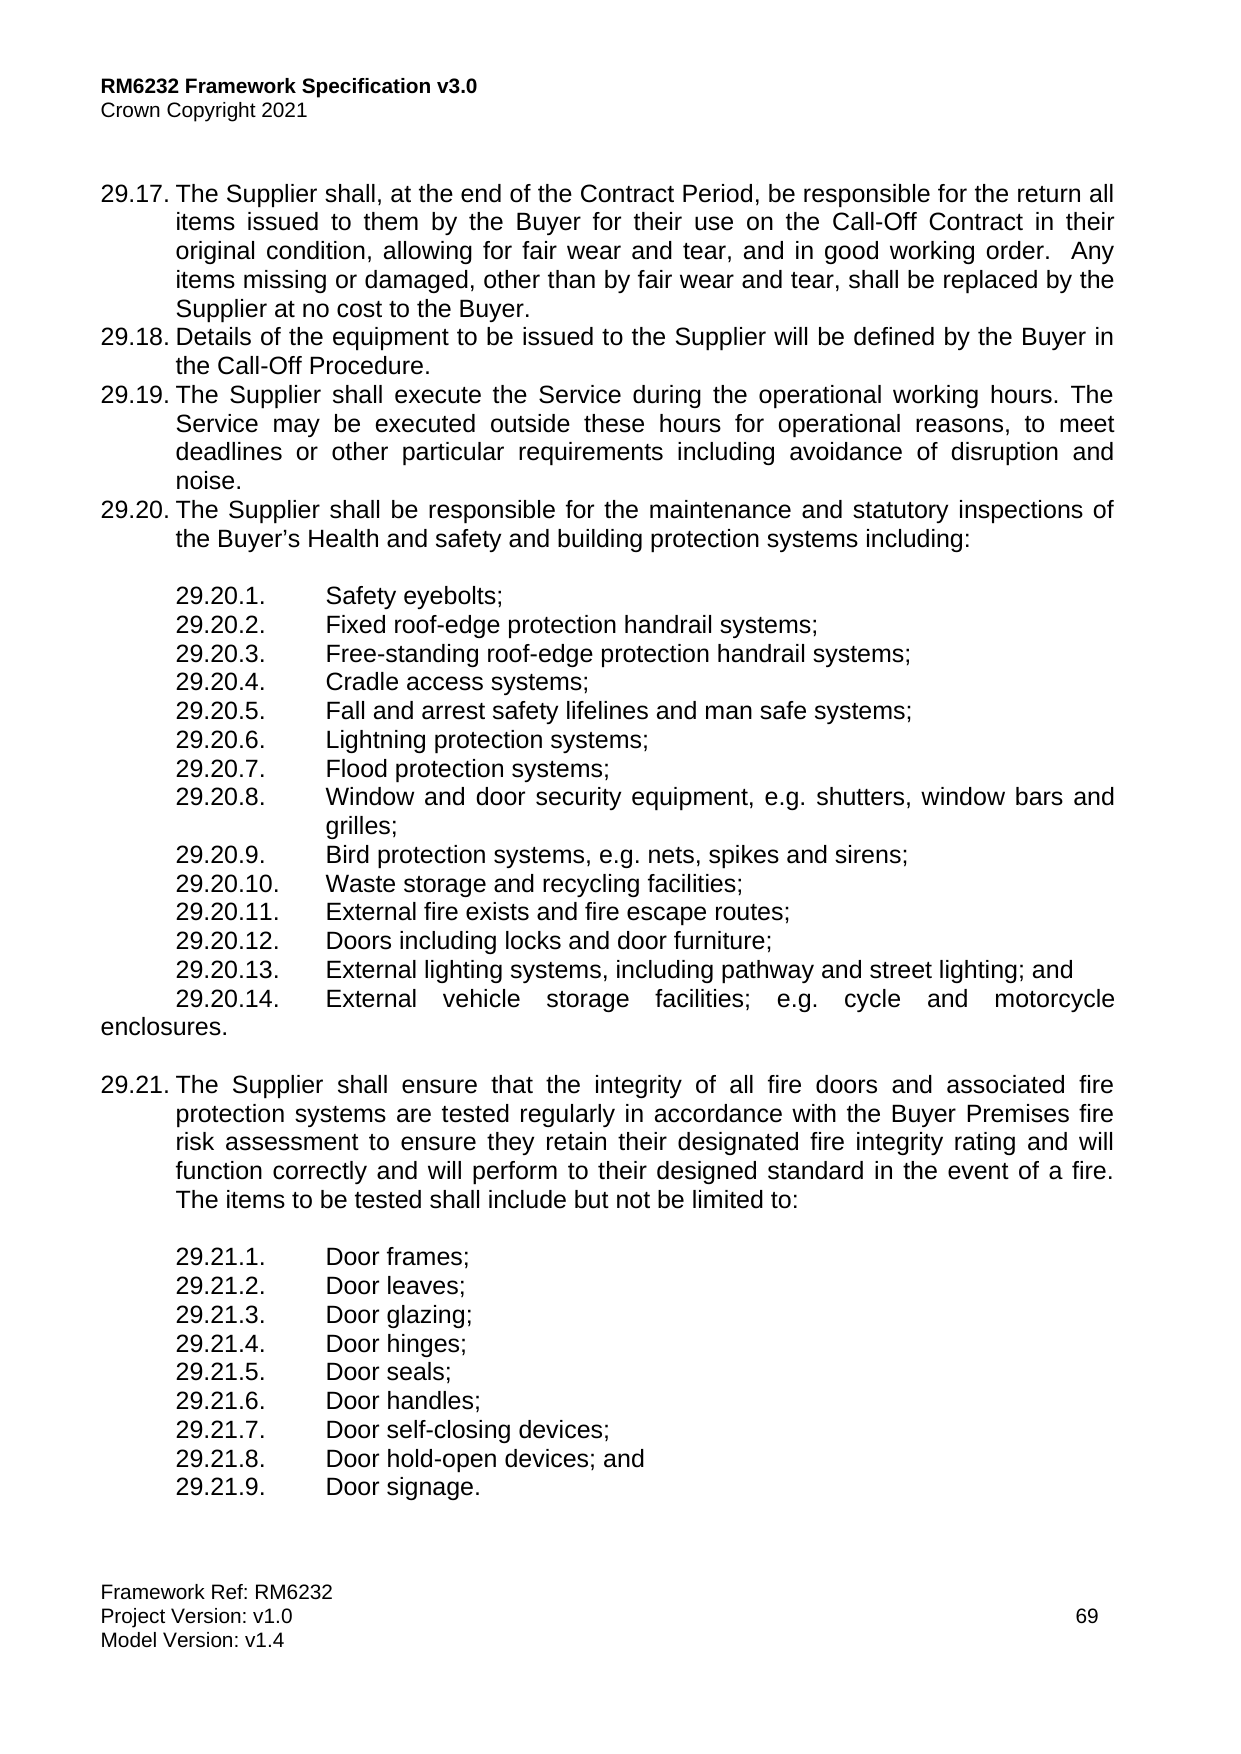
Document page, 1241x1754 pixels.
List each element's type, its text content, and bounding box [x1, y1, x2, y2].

text 29.21.1. Door frames; [175, 1242, 1116, 1271]
text 29.20.5. Fall and arrest safety lifelines and man safe systems; [100, 696, 1116, 725]
text 29.20.12. Doors including locks and door furniture; [100, 926, 1116, 955]
text 29.19. The Supplier shall execute the Service during the operational working hours. The Service may be executed outside these hours for operational reasons, to meet deadlines or other particular requirements including avoidance of disruption and noise. [100, 380, 1116, 495]
text 29.21.3. Door glazing; [175, 1300, 1116, 1328]
text 29.20.2. Fixed roof-edge protection handrail systems; [100, 610, 1116, 638]
text 29.20.8. Window and door security equipment, e.g. shutters, window bars and grilles; [175, 782, 1116, 840]
text 29.20.11. External fire exists and fire escape routes; [100, 897, 1116, 926]
text 29.20.14. External vehicle storage facilities; e.g. cycle and motorcycle enclosures. [100, 983, 1116, 1041]
text 29.21.5. Door seals; [175, 1357, 1116, 1386]
text 29.20.3. Free-standing roof-edge protection handrail systems; [100, 638, 1116, 667]
text 29.20.13. External lighting systems, including pathway and street lighting; and [100, 955, 1116, 983]
text 29.20.7. Flood protection systems; [100, 753, 1116, 782]
text 29.21.4. Door hinges; [175, 1328, 1116, 1357]
text 29.21.7. Door self-closing devices; [175, 1415, 1116, 1443]
text 29.21.2. Door leaves; [175, 1271, 1116, 1300]
text 29.21.8. Door hold-open devices; and [175, 1443, 1116, 1472]
text 29.21.6. Door handles; [175, 1386, 1116, 1415]
text 29.21. The Supplier shall ensure that the integrity of all fire doors and associated fire protection systems are tested regularly in accordance with the Buyer Premises fire risk assessment to ensure they retain their designated fire integrity rating and will function correctly and will perform to their designed standard in the event of a fire. The items to be tested shall include but not be limited to: [100, 1070, 1116, 1213]
text 29.21.9. Door signage. [175, 1472, 1116, 1501]
text 29.18. Details of the equipment to be issued to the Supplier will be defined by the Buyer in the Call-Off Procedure. [100, 322, 1116, 380]
text 29.20.4. Cradle access systems; [100, 667, 1116, 696]
text 29.20. The Supplier shall be responsible for the maintenance and statutory inspections of the Buyer’s Health and safety and building protection systems including: [100, 495, 1116, 552]
text 29.20.10. Waste storage and recycling facilities; [100, 868, 1116, 897]
text 29.17. The Supplier shall, at the end of the Contract Period, be responsible for the return all items issued to them by the Buyer for their use on the Call-Off Contract in their original condition, allowing for fair wear and tear, and in good working order. Any items missing or damaged, other than by fair wear and tear, shall be replaced by the Supplier at no cost to the Buyer. [100, 178, 1116, 322]
text 29.20.6. Lightning protection systems; [100, 725, 1116, 753]
text 29.20.1. Safety eyebolts; [100, 581, 1116, 610]
text 29.20.9. Bird protection systems, e.g. nets, spikes and sirens; [100, 840, 1116, 868]
